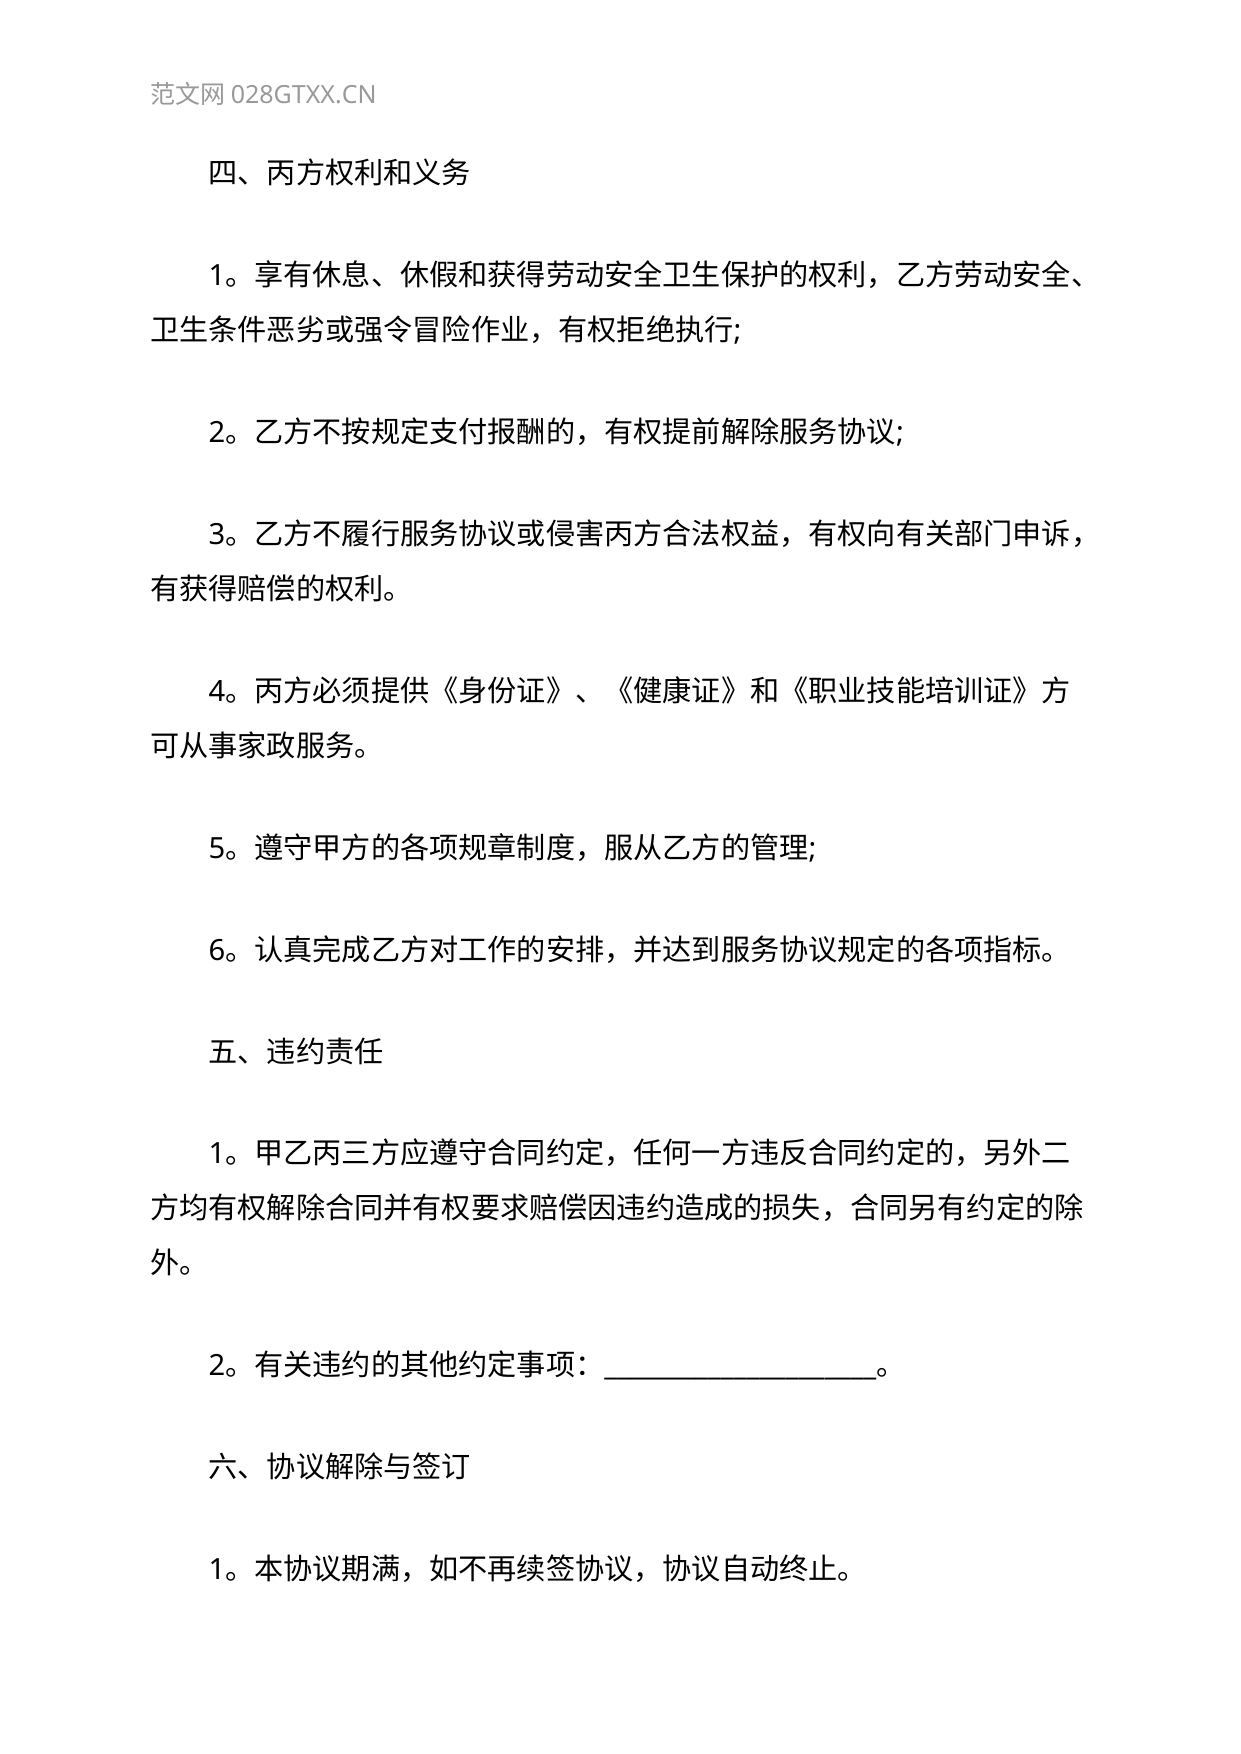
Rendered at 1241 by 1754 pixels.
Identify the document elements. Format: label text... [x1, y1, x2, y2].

text 1。本协议期满，如不再续签协议，协议自动终止。 [150, 1545, 1090, 1588]
text 5。遵守甲方的各项规章制度，服从乙方的管理; [150, 824, 1090, 867]
text 五、违约责任 [150, 1028, 1090, 1071]
text 4。丙方必须提供《身份证》、《健康证》和《职业技能培训证》方可从事家政服务。 [150, 667, 1090, 765]
text 6。认真完成乙方对工作的安排，并达到服务协议规定的各项指标。 [150, 926, 1090, 969]
text 四、丙方权利和义务 [150, 150, 1090, 192]
text 2。有关违约的其他约定事项：_____________________。 [150, 1342, 1090, 1384]
text 六、协议解除与签订 [150, 1444, 1090, 1486]
text 3。乙方不履行服务协议或侵害丙方合法权益，有权向有关部门申诉，有获得赔偿的权利。 [150, 511, 1090, 608]
text 1。甲乙丙三方应遵守合同约定，任何一方违反合同约定的，另外二方均有权解除合同并有权要求赔偿因违约造成的损失，合同另有约定的除外。 [150, 1130, 1090, 1282]
text 1。享有休息、休假和获得劳动安全卫生保护的权利，乙方劳动安全、卫生条件恶劣或强令冒险作业，有权拒绝执行; [150, 252, 1090, 349]
text 2。乙方不按规定支付报酬的，有权提前解除服务协议; [150, 409, 1090, 451]
